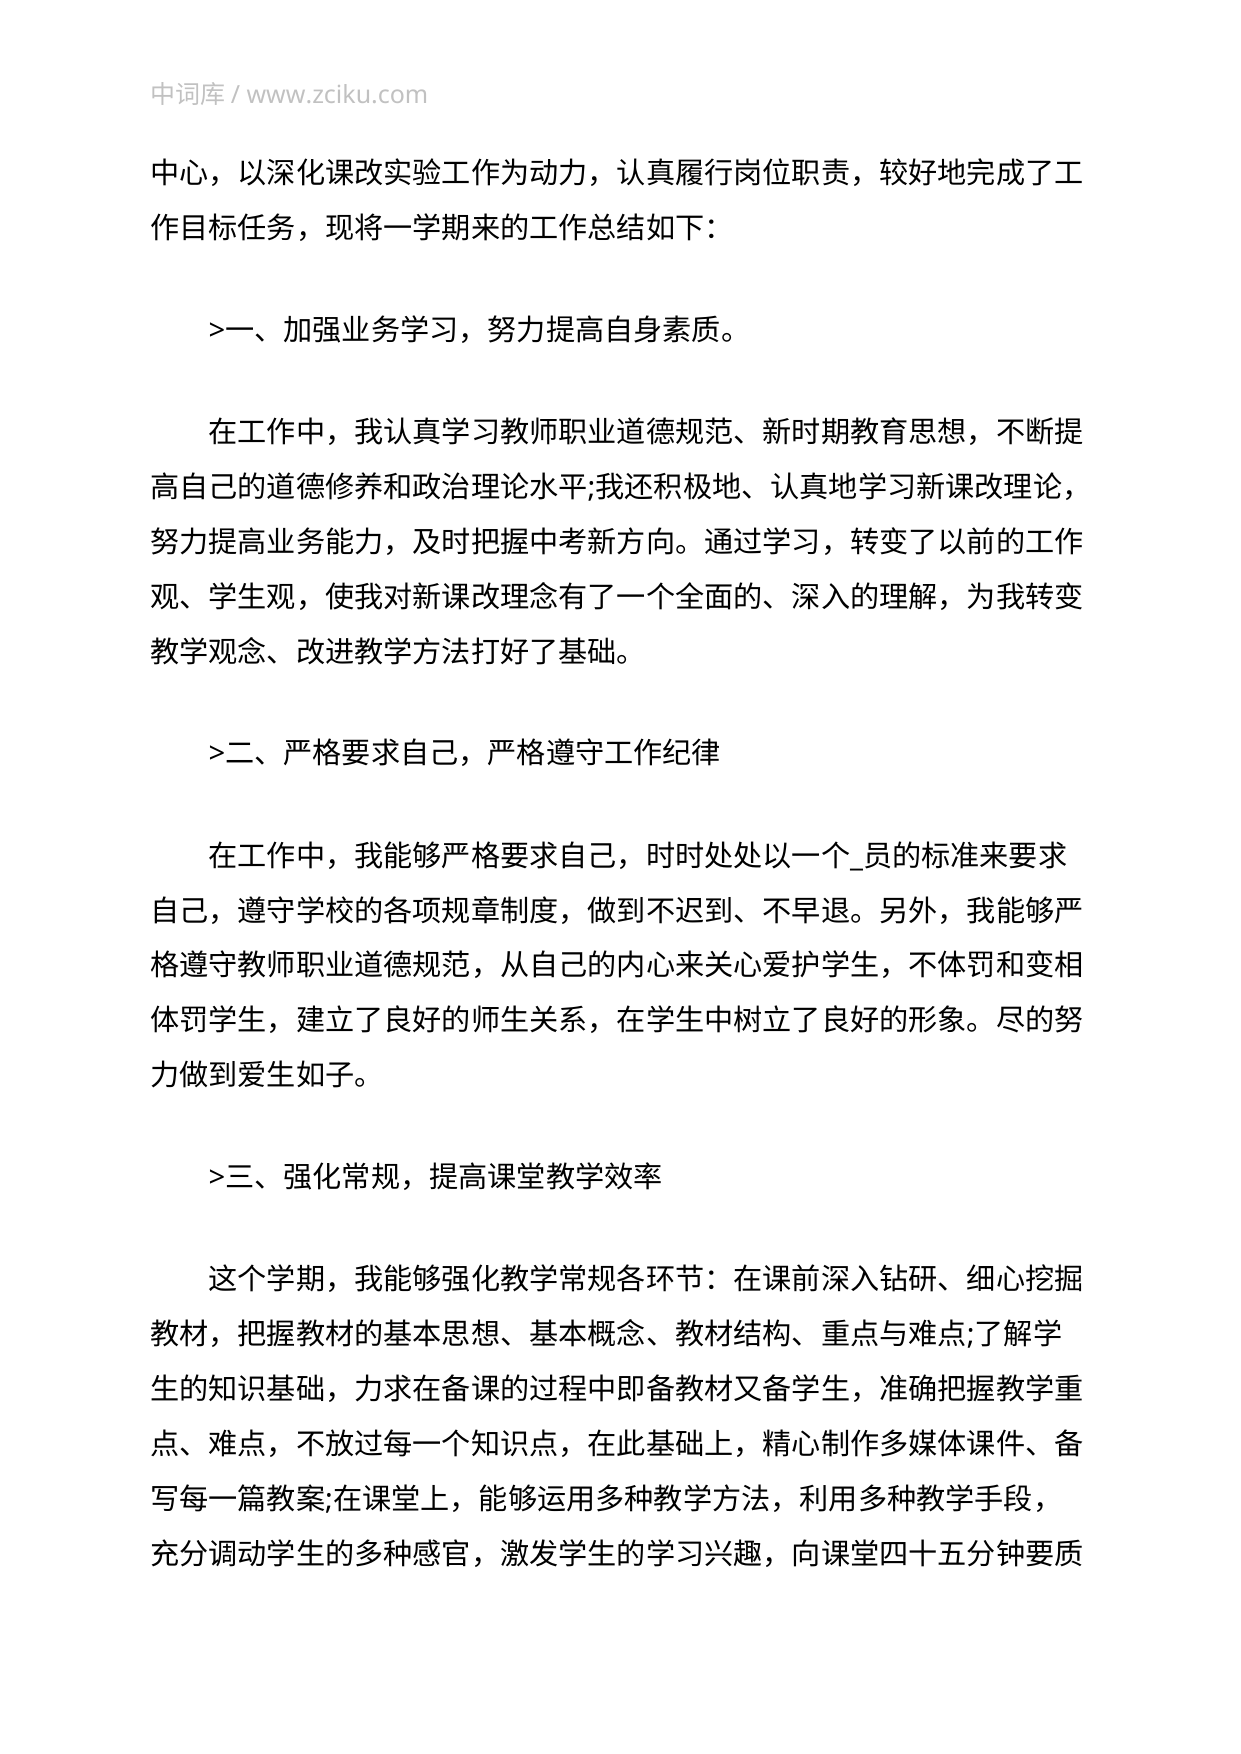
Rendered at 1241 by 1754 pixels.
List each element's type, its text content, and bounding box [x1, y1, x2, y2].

text >三、强化常规，提高课堂教学效率 [150, 1153, 1090, 1196]
text >一、加强业务学习，努力提高自身素质。 [150, 307, 1090, 349]
text 在工作中，我认真学习教师职业道德规范、新时期教育思想，不断提高自己的道德修养和政治理论水平;我还积极地、认真地学习新课改理论，努力提高业务能力，及时把握中考新方向。通过学习，转变了以前的工作观、学生观，使我对新课改理念有了一个全面的、深入的理解，为我转变教学观念、改进教学方法打好了基础。 [150, 409, 1090, 671]
text >二、严格要求自己，严格遵守工作纪律 [150, 730, 1090, 772]
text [150, 150, 1090, 247]
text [150, 1256, 1090, 1572]
text 在工作中，我能够严格要求自己，时时处处以一个_员的标准来要求自己，遵守学校的各项规章制度，做到不迟到、不早退。另外，我能够严格遵守教师职业道德规范，从自己的内心来关心爱护学生，不体罚和变相体罚学生，建立了良好的师生关系，在学生中树立了良好的形象。尽的努力做到爱生如子。 [150, 832, 1090, 1094]
